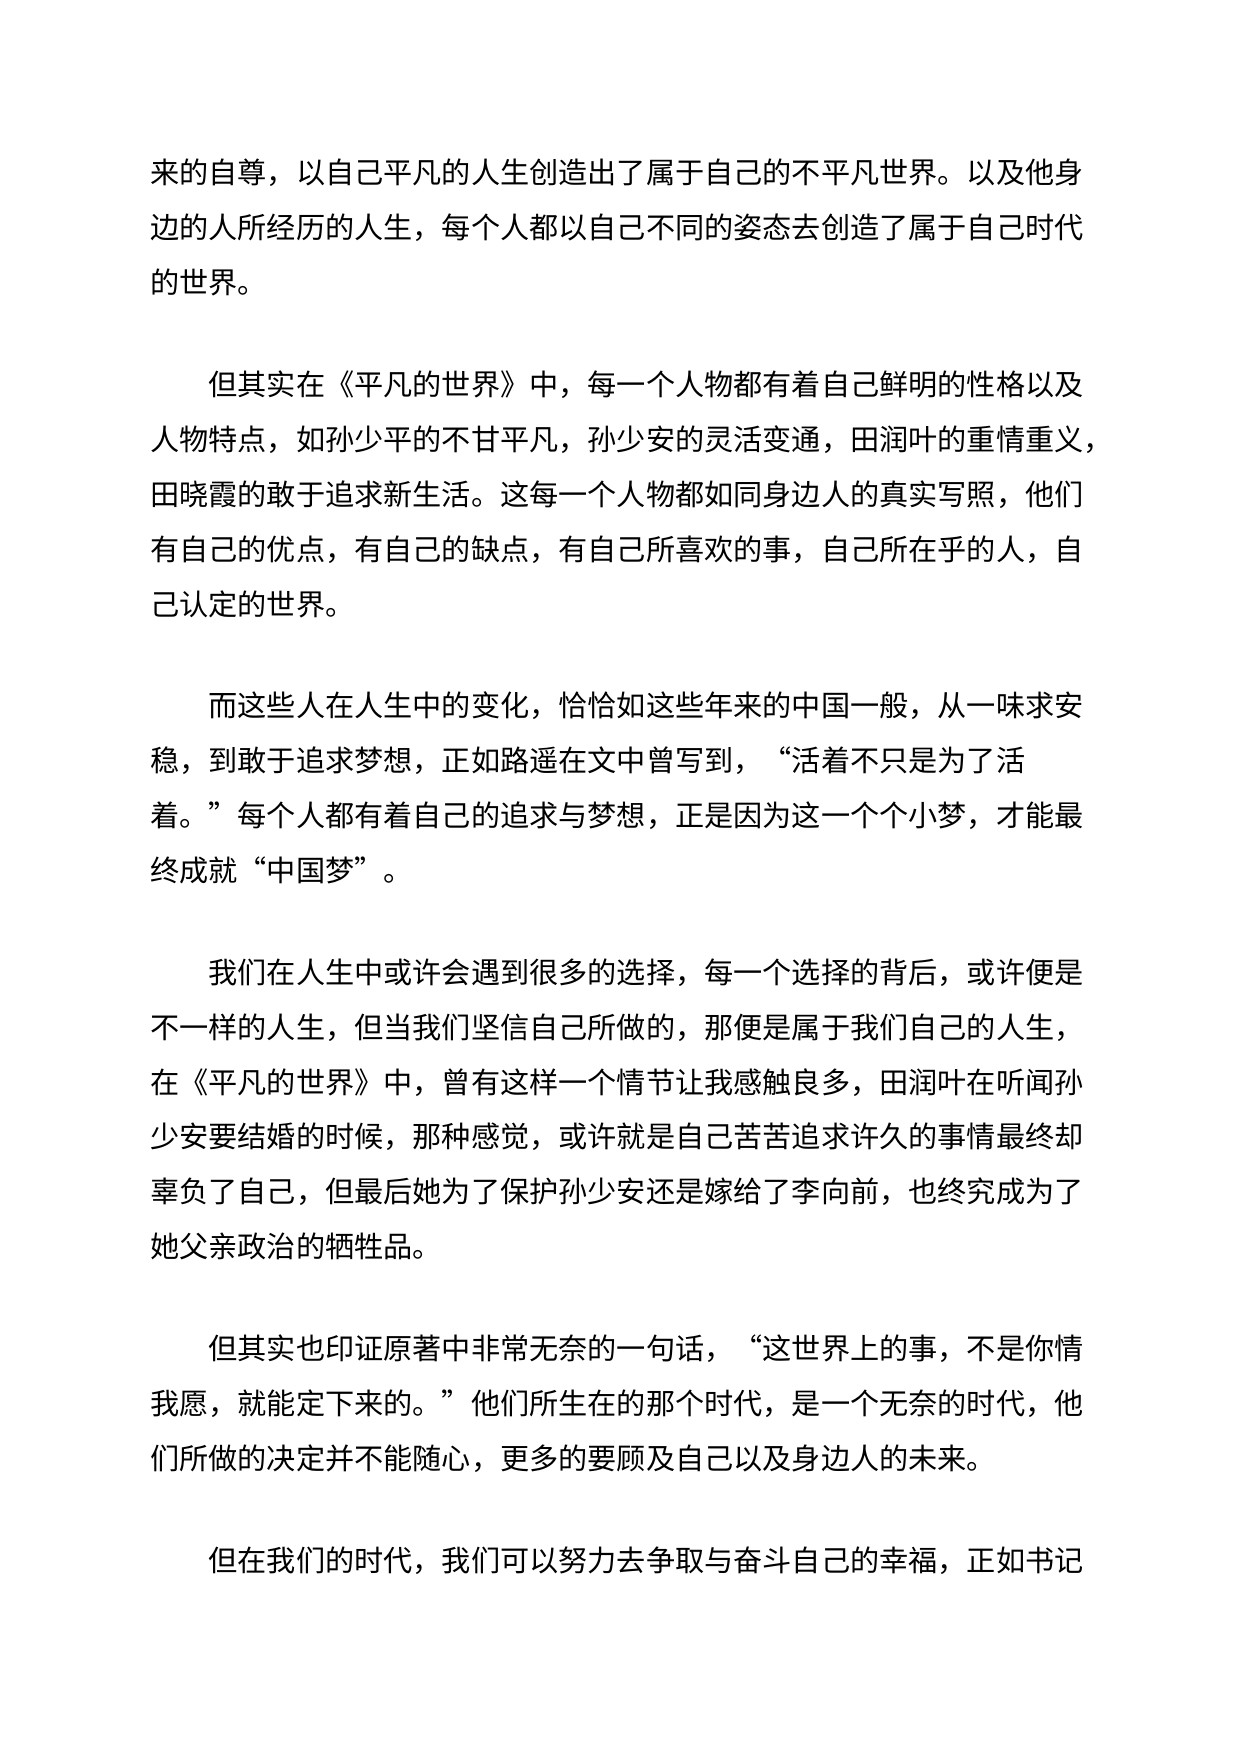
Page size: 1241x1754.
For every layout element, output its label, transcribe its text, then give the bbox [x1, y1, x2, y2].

text 但其实在《平凡的世界》中，每一个人物都有着自己鲜明的性格以及人物特点，如孙少平的不甘平凡，孙少安的灵活变通，田润叶的重情重义，田晓霞的敢于追求新生活。这每一个人物都如同身边人的真实写照，他们有自己的优点，有自己的缺点，有自己所喜欢的事，自己所在乎的人，自己认定的世界。 [150, 362, 1090, 623]
text 我们在人生中或许会遇到很多的选择，每一个选择的背后，或许便是不一样的人生，但当我们坚信自己所做的，那便是属于我们自己的人生，在《平凡的世界》中，曾有这样一个情节让我感触良多，田润叶在听闻孙少安要结婚的时候，那种感觉，或许就是自己苦苦追求许久的事情最终却辜负了自己，但最后她为了保护孙少安还是嫁给了李向前，也终究成为了她父亲政治的牺牲品。 [150, 949, 1090, 1266]
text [150, 150, 1090, 302]
text 而这些人在人生中的变化，恰恰如这些年来的中国一般，从一味求安稳，到敢于追求梦想，正如路遥在文中曾写到，“活着不只是为了活着。”每个人都有着自己的追求与梦想，正是因为这一个个小梦，才能最终成就“中国梦”。 [150, 683, 1090, 890]
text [150, 1537, 1090, 1579]
text 但其实也印证原著中非常无奈的一句话，“这世界上的事，不是你情我愿，就能定下来的。”他们所生在的那个时代，是一个无奈的时代，他们所做的决定并不能随心，更多的要顾及自己以及身边人的未来。 [150, 1326, 1090, 1478]
